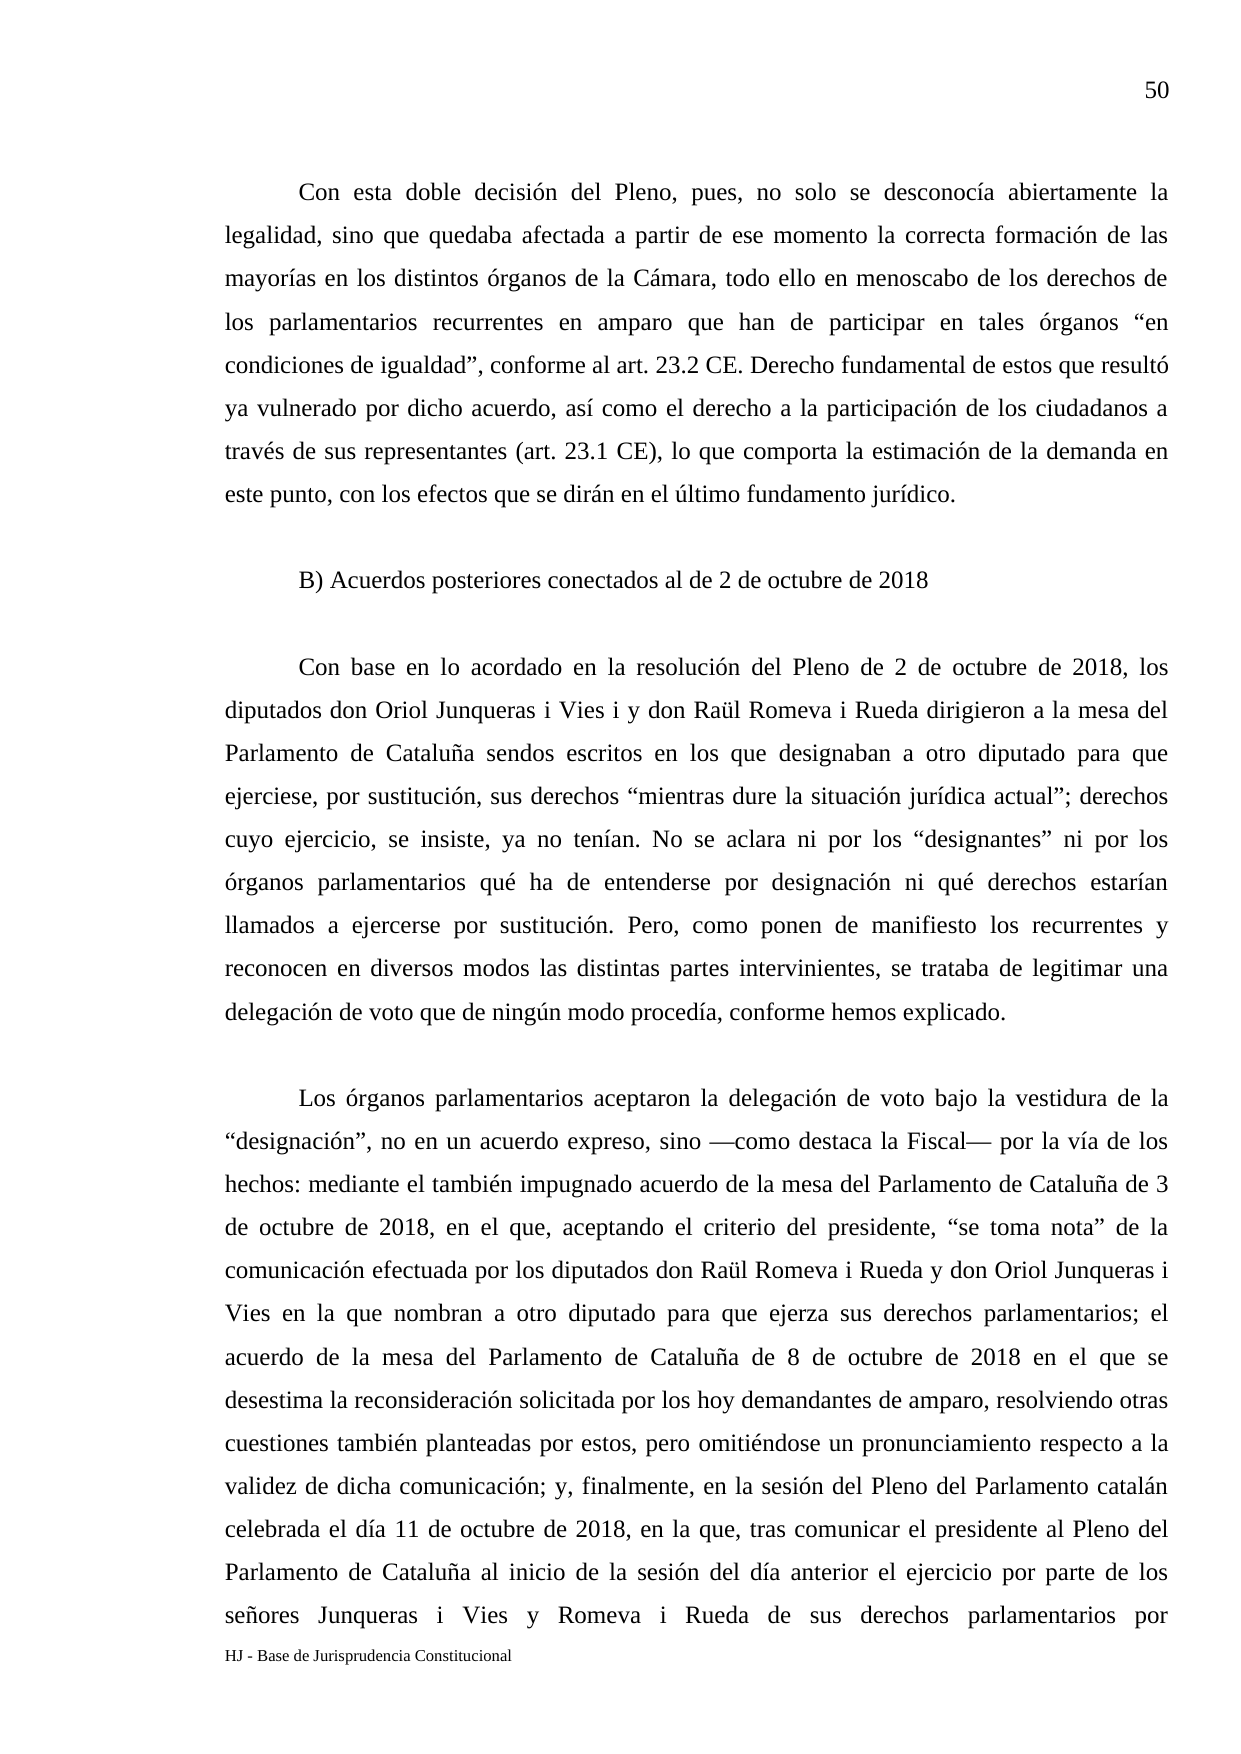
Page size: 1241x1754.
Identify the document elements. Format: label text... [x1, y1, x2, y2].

text B) Acuerdos posteriores conectados al de 2 de octubre de 2018 [224, 565, 1169, 594]
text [224, 1083, 1169, 1629]
text Con base en lo acordado en la resolución del Pleno de 2 de octubre de 2018, los diputados don Oriol Junqueras i Vies i y don Raül Romeva i Rueda dirigieron a la mesa del Parlamento de Cataluña sendos escritos en los que designaban a otro diputado para que ejerciese, por sustitución, sus derechos “mientras dure la situación jurídica actual”; derechos cuyo ejercicio, se insiste, ya no tenían. No se aclara ni por los “designantes” ni por los órganos parlamentarios qué ha de entenderse por designación ni qué derechos estarían llamados a ejercerse por sustitución. Pero, como ponen de manifiesto los recurrentes y reconocen en diversos modos las distintas partes intervinientes, se trataba de legitimar una delegación de voto que de ningún modo procedía, conforme hemos explicado. [224, 652, 1169, 1025]
text Con esta doble decisión del Pleno, pues, no solo se desconocía abiertamente la legalidad, sino que quedaba afectada a partir de ese momento la correcta formación de las mayorías en los distintos órganos de la Cámara, todo ello en menoscabo de los derechos de los parlamentarios recurrentes en amparo que han de participar en tales órganos “en condiciones de igualdad”, conforme al art. 23.2 CE. Derecho fundamental de estos que resultó ya vulnerado por dicho acuerdo, así como el derecho a la participación de los ciudadanos a través de sus representantes (art. 23.1 CE), lo que comporta la estimación de la demanda en este punto, con los efectos que se dirán en el último fundamento jurídico. [224, 177, 1169, 508]
